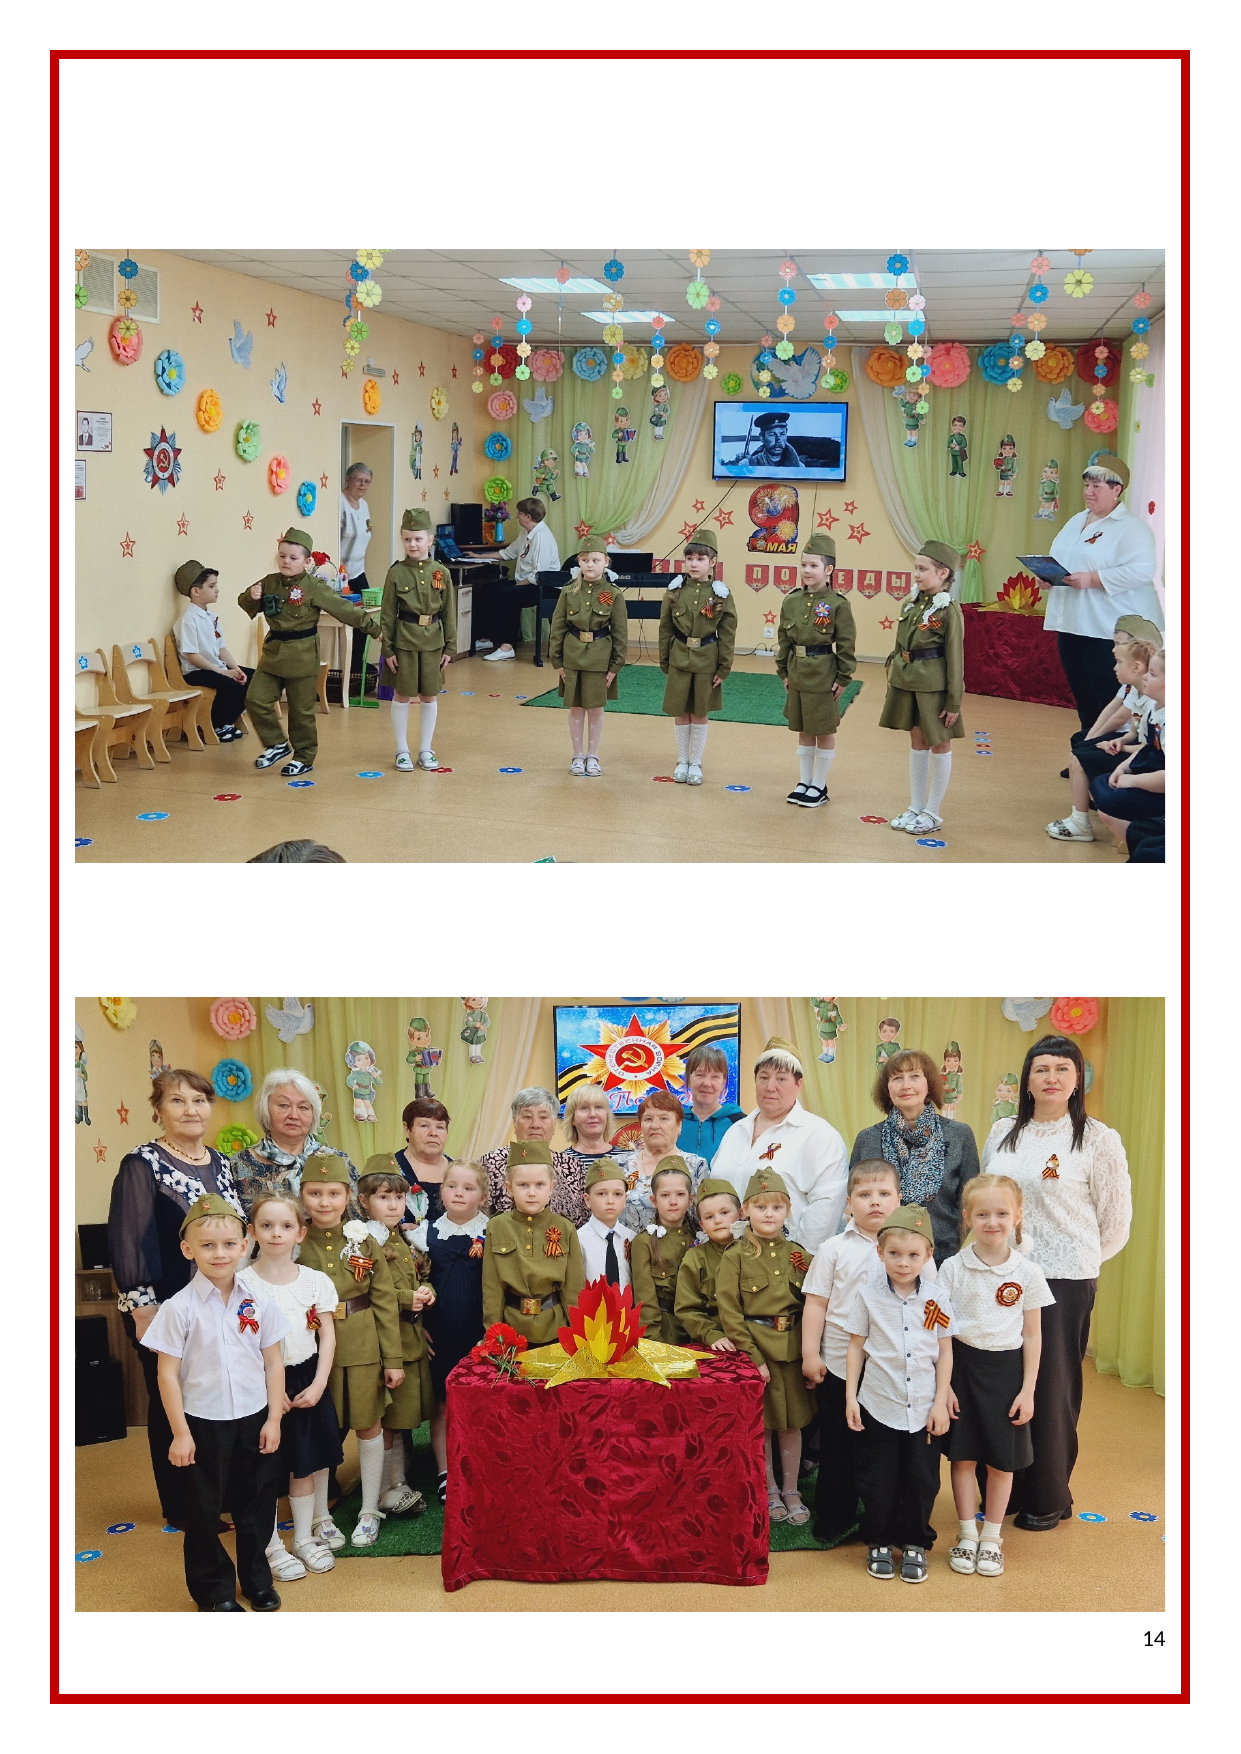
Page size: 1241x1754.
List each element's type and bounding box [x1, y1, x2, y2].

picture [75, 249, 1166, 863]
picture [75, 997, 1166, 1612]
